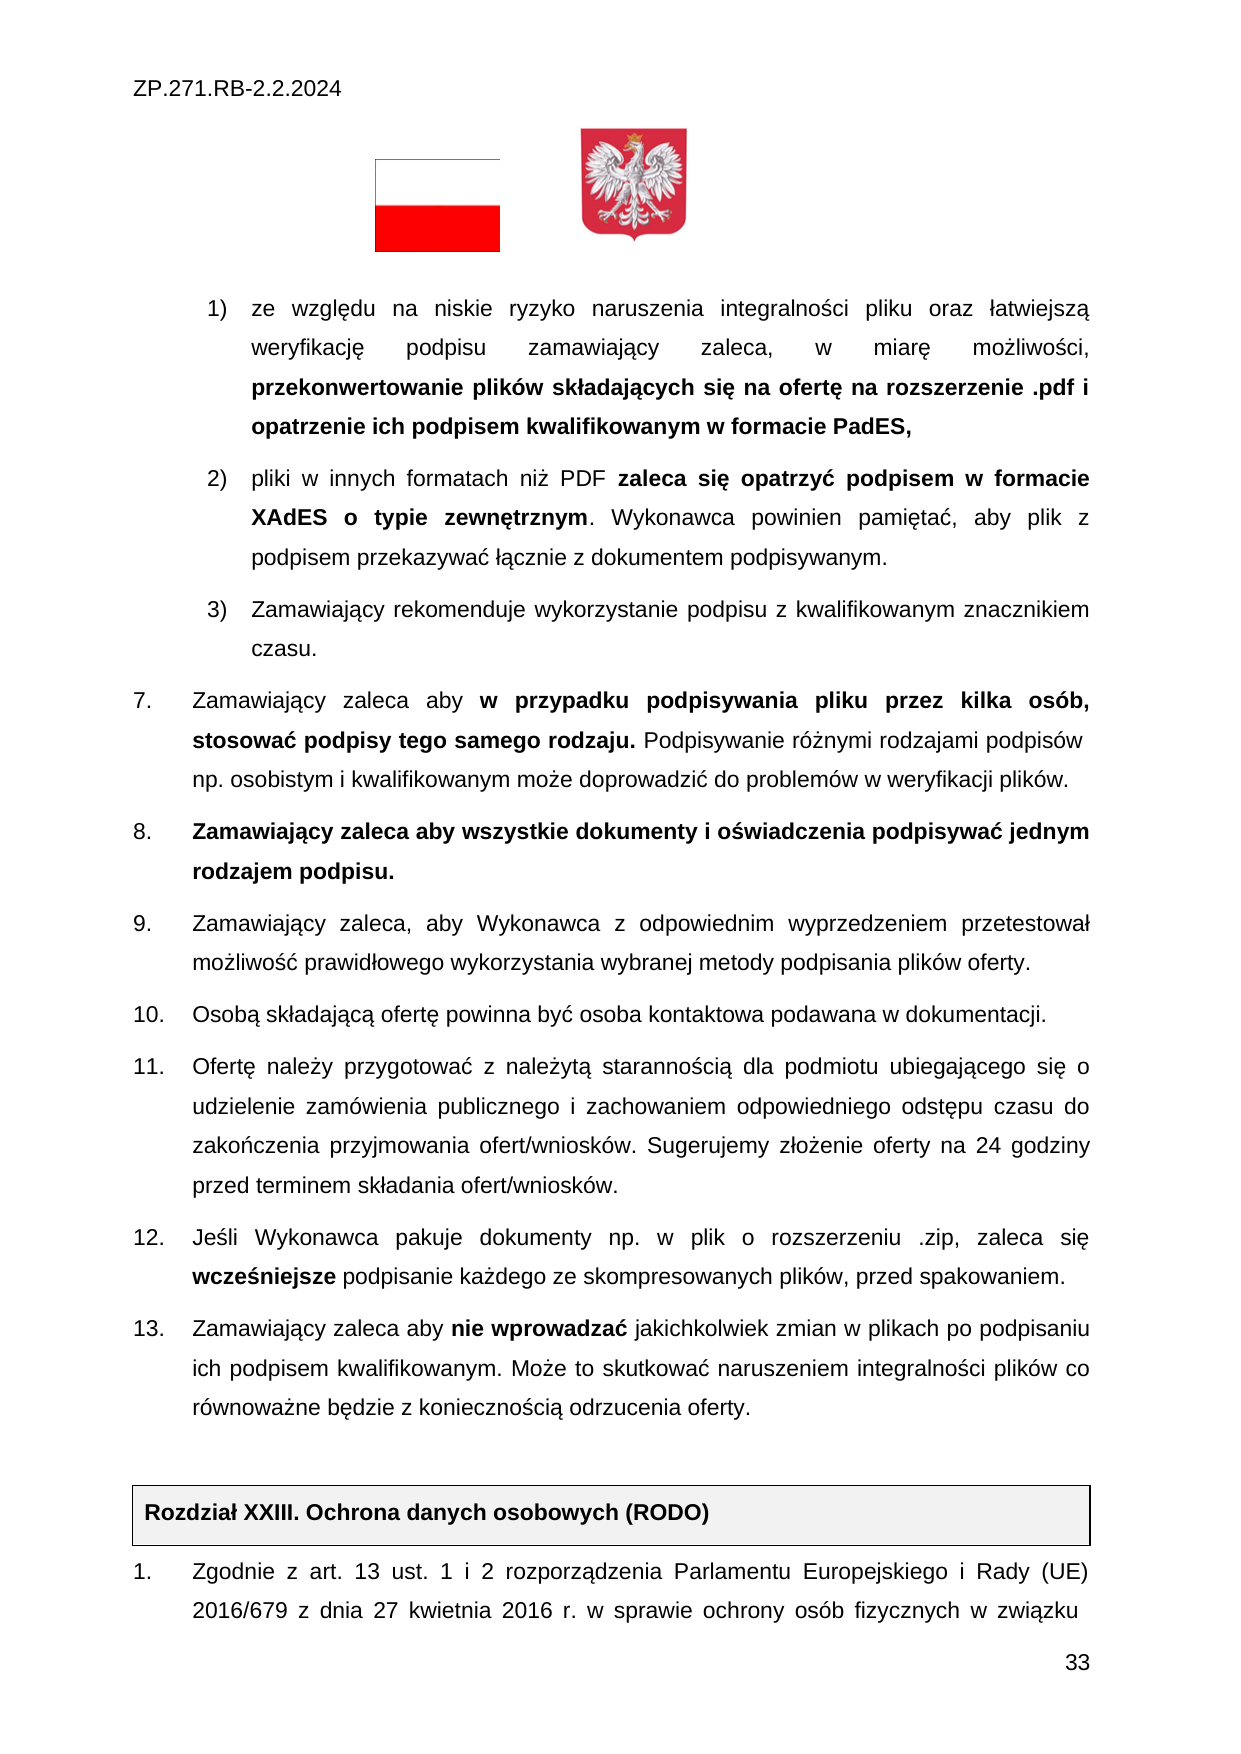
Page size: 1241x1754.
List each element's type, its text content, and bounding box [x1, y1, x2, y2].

table_header Rozdział XXIII. Ochrona danych osobowych (RODO) [133, 1486, 1089, 1544]
list Zamawiający zaleca aby wszystkie dokumenty i oświadczenia podpisywać jednym rodzajem podpisu. [133, 818, 1090, 884]
list Zamawiający zaleca aby nie wprowadzać jakichkolwiek zmian w plikach po podpisaniu ich podpisem kwalifikowanym. Może to skutkować naruszeniem integralności plików co równoważne będzie z koniecznością odrzucenia oferty. [133, 1315, 1090, 1420]
list ze względu na niskie ryzyko naruszenia integralności pliku oraz łatwiejszą weryfikację podpisu zamawiający zaleca, w miarę możliwości, przekonwertowanie plików składających się na ofertę na rozszerzenie .pdf i opatrzenie ich podpisem kwalifikowanym w formacie PadES, [207, 294, 1090, 439]
list Zamawiający zaleca aby w przypadku podpisywania pliku przez kilka osób, stosować podpisy tego samego rodzaju. Podpisywanie różnymi rodzajami podpisów np. osobistym i kwalifikowanym może doprowadzić do problemów w weryfikacji plików. [133, 687, 1090, 793]
list Osobą składającą ofertę powinna być osoba kontaktowa podawana w dokumentacji. [133, 1001, 1090, 1027]
list Zamawiający zaleca, aby Wykonawca z odpowiednim wyprzedzeniem przetestował możliwość prawidłowego wykorzystania wybranej metody podpisania plików oferty. [133, 910, 1090, 976]
list Zamawiający rekomenduje wykorzystanie podpisu z kwalifikowanym znacznikiem czasu. [207, 596, 1090, 662]
picture [375, 117, 767, 252]
list Ofertę należy przygotować z należytą starannością dla podmiotu ubiegającego się o udzielenie zamówienia publicznego i zachowaniem odpowiedniego odstępu czasu do zakończenia przyjmowania ofert/wniosków. Sugerujemy złożenie oferty na 24 godziny przed terminem składania ofert/wniosków. [133, 1053, 1090, 1198]
list pliki w innych formatach niż PDF zaleca się opatrzyć podpisem w formacie XAdES o typie zewnętrznym. Wykonawca powinien pamiętać, aby plik z podpisem przekazywać łącznie z dokumentem podpisywanym. [207, 465, 1090, 570]
list Jeśli Wykonawca pakuje dokumenty np. w plik o rozszerzeniu .zip, zaleca się wcześniejsze podpisanie każdego ze skompresowanych plików, przed spakowaniem. [133, 1223, 1090, 1289]
